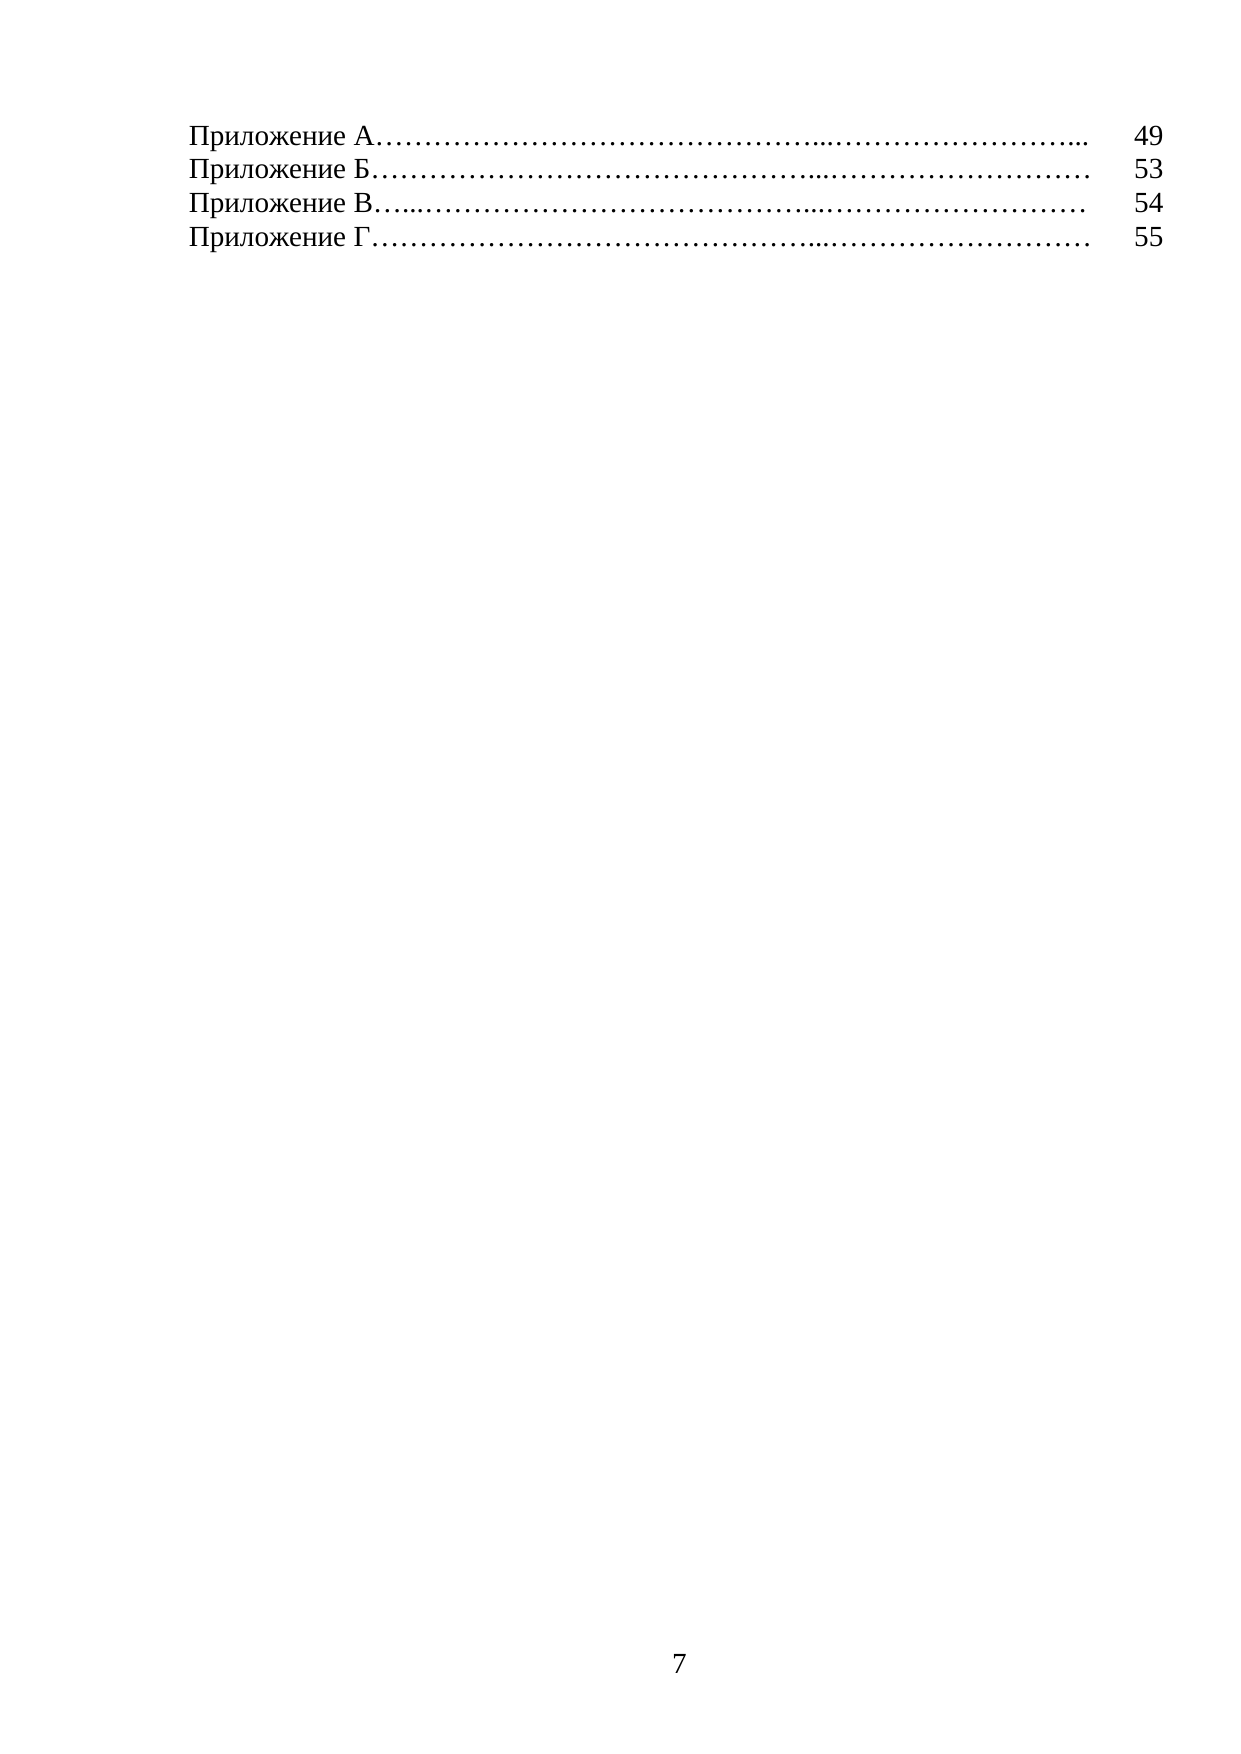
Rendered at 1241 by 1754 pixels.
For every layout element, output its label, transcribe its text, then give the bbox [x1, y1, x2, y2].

table_cell 53 [1104, 152, 1174, 185]
table_cell Приложение Б………………………………………...……………………… [177, 152, 1104, 185]
table_cell Приложение Г………………………………………...……………………… [177, 219, 1104, 252]
table_cell 49 [1104, 118, 1174, 152]
table_cell 55 [1104, 219, 1174, 252]
table_cell 54 [1104, 185, 1174, 219]
table_cell Приложение В…...…………………………………...……………………… [177, 185, 1104, 219]
table_cell Приложение А………………………………………...……………………... [177, 118, 1104, 152]
